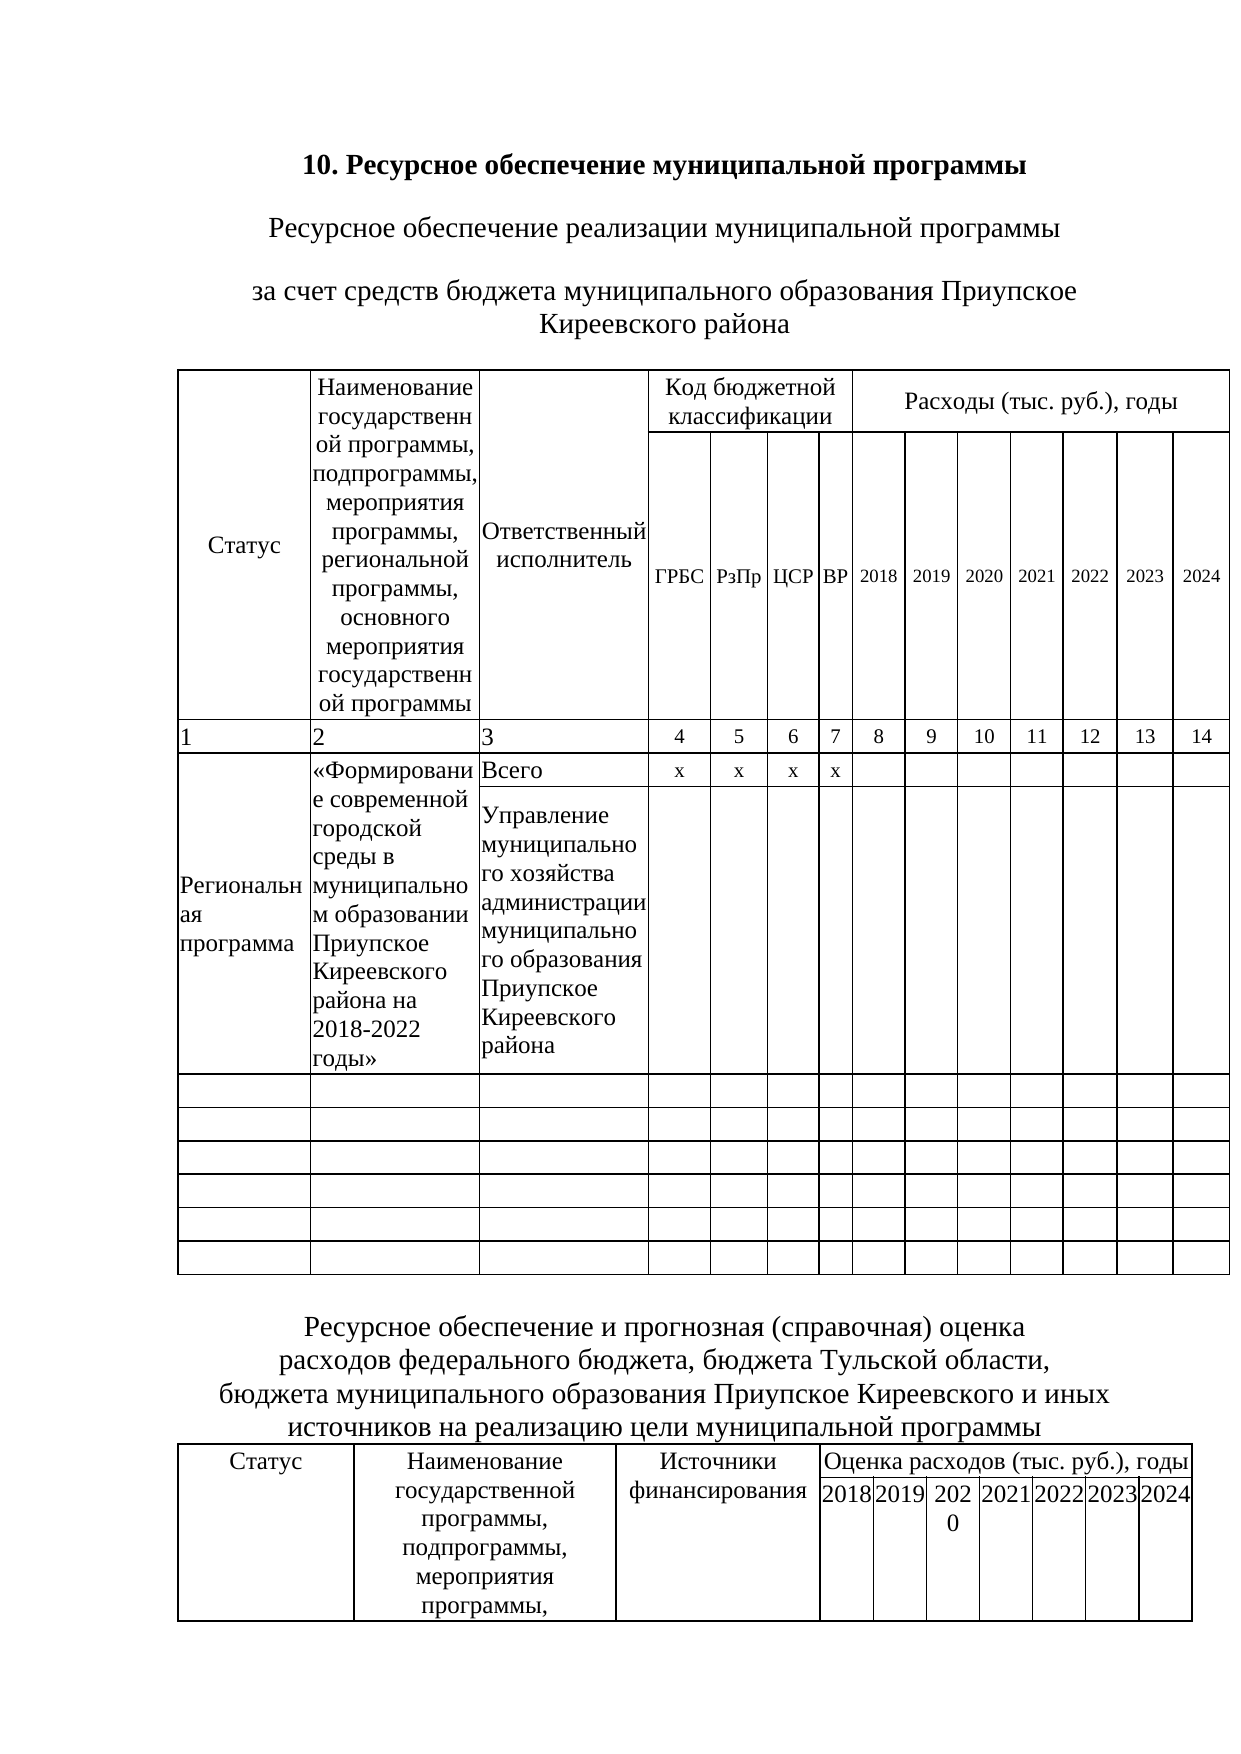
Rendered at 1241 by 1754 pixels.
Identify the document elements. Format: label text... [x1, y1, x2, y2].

table_cell [649, 1075, 710, 1106]
table_cell х [768, 754, 818, 786]
table_cell [958, 787, 1010, 1073]
table_cell 2 [311, 720, 479, 752]
table_cell [311, 1175, 479, 1207]
table_cell [820, 787, 852, 1073]
table_cell [1174, 1242, 1229, 1274]
table_cell [820, 1208, 852, 1240]
table_cell [1011, 1075, 1062, 1106]
table_cell [906, 787, 957, 1073]
table_cell [820, 1242, 852, 1274]
table_cell [711, 787, 767, 1073]
table_cell Управление муниципального хозяйства администрации муниципального образования Приупское Киреевского района [480, 787, 648, 1073]
table_cell [1011, 1142, 1062, 1173]
table_cell [711, 1075, 767, 1106]
table_cell [768, 787, 818, 1073]
table_cell 10 [958, 720, 1010, 752]
table_cell [1174, 1142, 1229, 1173]
table_cell [1064, 1075, 1116, 1106]
table_cell [768, 1242, 818, 1274]
table_header Наименование государственной программы, подпрограммы, мероприятия программы, региональной программы, основного мероприятия государственной программы [355, 1445, 615, 1620]
table_header Ответственный исполнитель [480, 371, 648, 719]
table_cell [958, 1175, 1010, 1207]
table_cell [311, 1142, 479, 1173]
table_cell [906, 754, 957, 786]
table_cell [958, 1242, 1010, 1274]
table_cell [820, 1175, 852, 1207]
table_cell [649, 1142, 710, 1173]
table_cell [820, 1142, 852, 1173]
table_cell [1118, 787, 1172, 1073]
table_cell 2023 [1086, 1478, 1138, 1620]
table_cell [853, 1175, 904, 1207]
table_cell ГРБС [649, 433, 710, 719]
table_cell 11 [1011, 720, 1062, 752]
table_cell [711, 1142, 767, 1173]
table_cell [820, 1075, 852, 1106]
table_cell [906, 1142, 957, 1173]
text источников на реализацию цели муниципальной программы [177, 1409, 1152, 1443]
table_cell [820, 1108, 852, 1140]
text расходов федерального бюджета, бюджета Тульской области, [177, 1342, 1152, 1376]
table_cell 2021 [1011, 433, 1062, 719]
table_cell [958, 1108, 1010, 1140]
table_cell [480, 1175, 648, 1207]
table_cell [1118, 1142, 1172, 1173]
table_cell Всего [480, 754, 648, 786]
table_cell 3 [480, 720, 648, 752]
table_cell [1064, 1175, 1116, 1207]
table_header Статус [179, 371, 310, 719]
table_cell [480, 1142, 648, 1173]
table_cell 2019 [906, 433, 957, 719]
table_cell [179, 1175, 310, 1207]
table_cell ЦСР [768, 433, 818, 719]
text Ресурсное обеспечение реализации муниципальной программы [177, 210, 1152, 243]
table_cell [853, 1142, 904, 1173]
table_cell [311, 1075, 479, 1106]
table_header Оценка расходов (тыс. руб.), годы [821, 1445, 1191, 1476]
table_cell х [820, 754, 852, 786]
table_cell [649, 1108, 710, 1140]
table_cell [853, 787, 904, 1073]
table_cell [311, 1208, 479, 1240]
table_cell [958, 1142, 1010, 1173]
table_cell [1064, 1108, 1116, 1140]
table_cell [768, 1142, 818, 1173]
table_cell [649, 1208, 710, 1240]
table_cell РзПр [711, 433, 767, 719]
table_cell 7 [820, 720, 852, 752]
table_cell 2024 [1140, 1478, 1191, 1620]
table_cell [1118, 1208, 1172, 1240]
table_header Расходы (тыс. руб.), годы [853, 371, 1229, 431]
table_cell [1118, 1175, 1172, 1207]
table_cell [480, 1075, 648, 1106]
table_cell [1064, 1242, 1116, 1274]
table_cell «Формирование современной городской среды в муниципальном образовании Приупское Киреевского района на 2018-2022 годы» [311, 754, 479, 1073]
table_cell [1174, 1175, 1229, 1207]
text Ресурсное обеспечение и прогнозная (справочная) оценка [177, 1309, 1152, 1342]
table_cell [1064, 787, 1116, 1073]
table_cell 2019 [874, 1478, 926, 1620]
table_cell [649, 1175, 710, 1207]
table_cell 2018 [853, 433, 904, 719]
table_cell [179, 1242, 310, 1274]
table_cell [906, 1242, 957, 1274]
table_cell [1174, 787, 1229, 1073]
table_cell [1118, 1108, 1172, 1140]
table_cell [1118, 1075, 1172, 1106]
table_cell 2022 [1064, 433, 1116, 719]
table_cell 4 [649, 720, 710, 752]
table_cell [179, 1108, 310, 1140]
table_header Наименование государственной программы, подпрограммы, мероприятия программы, региональной программы, основного мероприятия государственной программы [311, 371, 479, 719]
table_cell [179, 1208, 310, 1240]
table_cell [768, 1208, 818, 1240]
table_cell 2023 [1118, 433, 1172, 719]
text 10. Ресурсное обеспечение муниципальной программы [177, 147, 1152, 181]
table_cell 2020 [958, 433, 1010, 719]
table_cell [1011, 754, 1062, 786]
table_cell [1011, 1242, 1062, 1274]
text за счет средств бюджета муниципального образования Приупское Киреевского района [177, 273, 1152, 340]
table_cell [711, 1242, 767, 1274]
text бюджета муниципального образования Приупское Киреевского и иных [177, 1376, 1152, 1409]
table_cell [480, 1108, 648, 1140]
table_cell [1011, 1175, 1062, 1207]
table_header Код бюджетной классификации [649, 371, 852, 431]
table_cell 5 [711, 720, 767, 752]
table_cell [1064, 754, 1116, 786]
table_cell [1064, 1142, 1116, 1173]
table_cell [768, 1075, 818, 1106]
table_cell 2022 [1033, 1478, 1085, 1620]
table_cell 9 [906, 720, 957, 752]
table_cell [768, 1108, 818, 1140]
table_cell [1011, 1108, 1062, 1140]
table_cell [1011, 787, 1062, 1073]
table_cell [853, 1242, 904, 1274]
table_cell [768, 1175, 818, 1207]
table_cell [179, 1142, 310, 1173]
table_cell [480, 1242, 648, 1274]
table_cell 2018 [821, 1478, 873, 1620]
table_cell 6 [768, 720, 818, 752]
table_cell [1118, 1242, 1172, 1274]
table_cell 14 [1174, 720, 1229, 752]
table_cell х [711, 754, 767, 786]
table_cell [853, 1075, 904, 1106]
table_cell [853, 1108, 904, 1140]
table_cell [906, 1108, 957, 1140]
table_cell [1174, 1208, 1229, 1240]
table_cell 12 [1064, 720, 1116, 752]
table_cell 13 [1118, 720, 1172, 752]
table_cell 2021 [980, 1478, 1032, 1620]
table_cell 8 [853, 720, 904, 752]
table_cell [1011, 1208, 1062, 1240]
table_cell [958, 754, 1010, 786]
table_cell ВР [820, 433, 852, 719]
table_cell [649, 1242, 710, 1274]
table_cell [711, 1108, 767, 1140]
table_cell [853, 754, 904, 786]
table_cell 1 [179, 720, 310, 752]
table_cell [480, 1208, 648, 1240]
table_cell х [649, 754, 710, 786]
table_header Источники финансирования [617, 1445, 819, 1620]
table_cell [1174, 1075, 1229, 1106]
table_cell [906, 1208, 957, 1240]
table_cell [1174, 1108, 1229, 1140]
table_cell [1064, 1208, 1116, 1240]
table_cell [958, 1075, 1010, 1106]
table_cell [906, 1175, 957, 1207]
table_cell [649, 787, 710, 1073]
table_cell [311, 1242, 479, 1274]
table_cell [1174, 754, 1229, 786]
table_cell [1118, 754, 1172, 786]
table_cell [958, 1208, 1010, 1240]
table_cell [711, 1208, 767, 1240]
table_header Статус [179, 1445, 353, 1620]
table_cell [853, 1208, 904, 1240]
table_cell 2020 [927, 1478, 979, 1620]
table_cell [711, 1175, 767, 1207]
table_cell [311, 1108, 479, 1140]
table_cell [906, 1075, 957, 1106]
table_cell [179, 1075, 310, 1106]
table_cell 2024 [1174, 433, 1229, 719]
table_cell Региональная программа [179, 754, 310, 1073]
